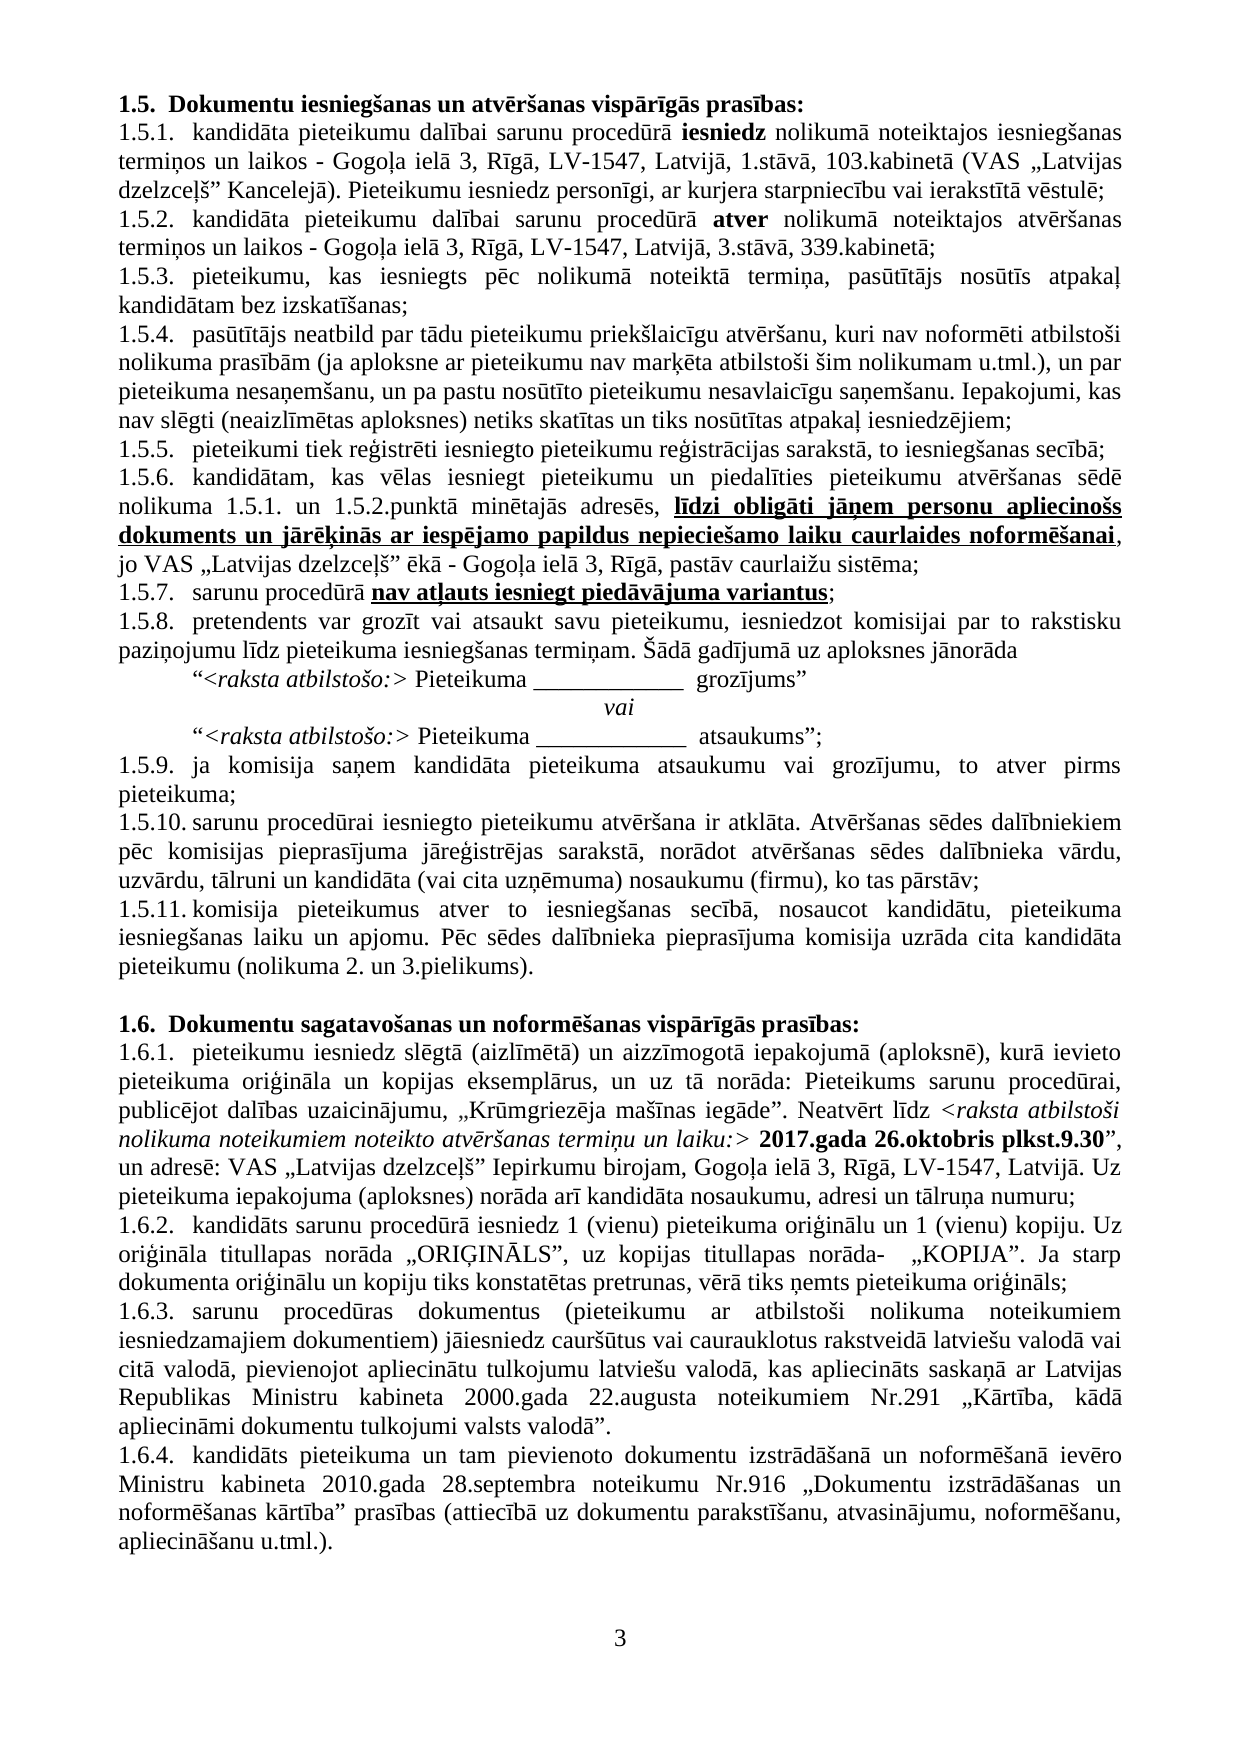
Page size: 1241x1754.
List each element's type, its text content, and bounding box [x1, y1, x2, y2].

list pieteikumi tiek reģistrēti iesniegto pieteikumu reģistrācijas sarakstā, to iesniegšanas secībā; [118, 434, 1122, 462]
list vai [118, 692, 1122, 721]
list ja komisija saņem kandidāta pieteikuma atsaukumu vai grozījumu, to atver pirms pieteikuma; [118, 750, 1122, 807]
list sarunu procedūrai iesniegto pieteikumu atvēršana ir atklāta. Atvēršanas sēdes dalībniekiem pēc komisijas pieprasījuma jāreģistrējas sarakstā, norādot atvēršanas sēdes dalībnieka vārdu, uzvārdu, tālruni un kandidāta (vai cita uzņēmuma) nosaukumu (firmu), ko tas pārstāv; [118, 807, 1122, 894]
list pieteikumu iesniedz slēgtā (aizlīmētā) un aizzīmogotā iepakojumā (aploksnē), kurā ievieto pieteikuma oriģināla un kopijas eksemplārus, un uz tā norāda: Pieteikums sarunu procedūrai, publicējot dalības uzaicinājumu, „Krūmgriezēja mašīnas iegāde”. Neatvērt līdz <raksta atbilstoši nolikuma noteikumiem noteikto atvēršanas termiņu un laiku:> 2017.gada 26.oktobris plkst.9.30”, un adresē: VAS „Latvijas dzelzceļš” Iepirkumu birojam, Gogoļa ielā 3, Rīgā, LV-1547, Latvijā. Uz pieteikuma iepakojuma (aploksnes) norāda arī kandidāta nosaukumu, adresi un tālruņa numuru; [118, 1037, 1122, 1210]
list pasūtītājs neatbild par tādu pieteikumu priekšlaicīgu atvēršanu, kuri nav noformēti atbilstoši nolikuma prasībām (ja aploksne ar pieteikumu nav marķēta atbilstoši šim nolikumam u.tml.), un par pieteikuma nesaņemšanu, un pa pastu nosūtīto pieteikumu nesavlaicīgu saņemšanu. Iepakojumi, kas nav slēgti (neaizlīmētas aploksnes) netiks skatītas un tiks nosūtītas atpakaļ iesniedzējiem; [118, 319, 1122, 434]
list kandidāta pieteikumu dalībai sarunu procedūrā iesniedz nolikumā noteiktajos iesniegšanas termiņos un laikos - Gogoļa ielā 3, Rīgā, LV-1547, Latvijā, 1.stāvā, 103.kabinetā (VAS „Latvijas dzelzceļš” Kancelejā). Pieteikumu iesniedz personīgi, ar kurjera starpniecību vai ierakstītā vēstulē; [118, 117, 1122, 204]
list “<raksta atbilstošo:> Pieteikuma ____________ atsaukums”; [118, 721, 1122, 750]
list Dokumentu iesniegšanas un atvēršanas vispārīgās prasības: [118, 89, 1122, 117]
list kandidāts sarunu procedūrā iesniedz 1 (vienu) pieteikuma oriģinālu un 1 (vienu) kopiju. Uz oriģināla titullapas norāda „ORIĢINĀLS”, uz kopijas titullapas norāda- „KOPIJA”. Ja starp dokumenta oriģinālu un kopiju tiks konstatētas pretrunas, vērā tiks ņemts pieteikuma oriģināls; [118, 1210, 1122, 1296]
list Dokumentu sagatavošanas un noformēšanas vispārīgās prasības: [118, 1009, 1122, 1037]
list kandidātam, kas vēlas iesniegt pieteikumu un piedalīties pieteikumu atvēršanas sēdē nolikuma 1.5.1. un 1.5.2.punktā minētajās adresēs, līdzi obligāti jāņem personu apliecinošs dokuments un jārēķinās ar iespējamo papildus nepieciešamo laiku caurlaides noformēšanai, jo VAS „Latvijas dzelzceļš” ēkā - Gogoļa ielā 3, Rīgā, pastāv caurlaižu sistēma; [118, 462, 1122, 577]
list “<raksta atbilstošo:> Pieteikuma ____________ grozījums” [118, 664, 1122, 692]
list sarunu procedūras dokumentus (pieteikumu ar atbilstoši nolikuma noteikumiem iesniedzamajiem dokumentiem) jāiesniedz cauršūtus vai caurauklotus rakstveidā latviešu valodā vai citā valodā, pievienojot apliecinātu tulkojumu latviešu valodā, kas apliecināts saskaņā ar Latvijas Republikas Ministru kabineta 2000.gada 22.augusta noteikumiem Nr.291 „Kārtība, kādā apliecināmi dokumentu tulkojumi valsts valodā”. [118, 1296, 1122, 1440]
list komisija pieteikumus atver to iesniegšanas secībā, nosaucot kandidātu, pieteikuma iesniegšanas laiku un apjomu. Pēc sēdes dalībnieka pieprasījuma komisija uzrāda cita kandidāta pieteikumu (nolikuma 2. un 3.pielikums). [118, 894, 1122, 980]
list pretendents var grozīt vai atsaukt savu pieteikumu, iesniedzot komisijai par to rakstisku paziņojumu līdz pieteikuma iesniegšanas termiņam. Šādā gadījumā uz aploksnes jānorāda [118, 606, 1122, 664]
list kandidāts pieteikuma un tam pievienoto dokumentu izstrādāšanā un noformēšanā ievēro Ministru kabineta 2010.gada 28.septembra noteikumu Nr.916 „Dokumentu izstrādāšanas un noformēšanas kārtība” prasības (attiecībā uz dokumentu parakstīšanu, atvasinājumu, noformēšanu, apliecināšanu u.tml.). [118, 1440, 1122, 1555]
list pieteikumu, kas iesniegts pēc nolikumā noteiktā termiņa, pasūtītājs nosūtīs atpakaļ kandidātam bez izskatīšanas; [118, 261, 1122, 319]
list kandidāta pieteikumu dalībai sarunu procedūrā atver nolikumā noteiktajos atvēršanas termiņos un laikos - Gogoļa ielā 3, Rīgā, LV-1547, Latvijā, 3.stāvā, 339.kabinetā; [118, 204, 1122, 261]
list sarunu procedūrā nav atļauts iesniegt piedāvājuma variantus; [118, 577, 1122, 606]
